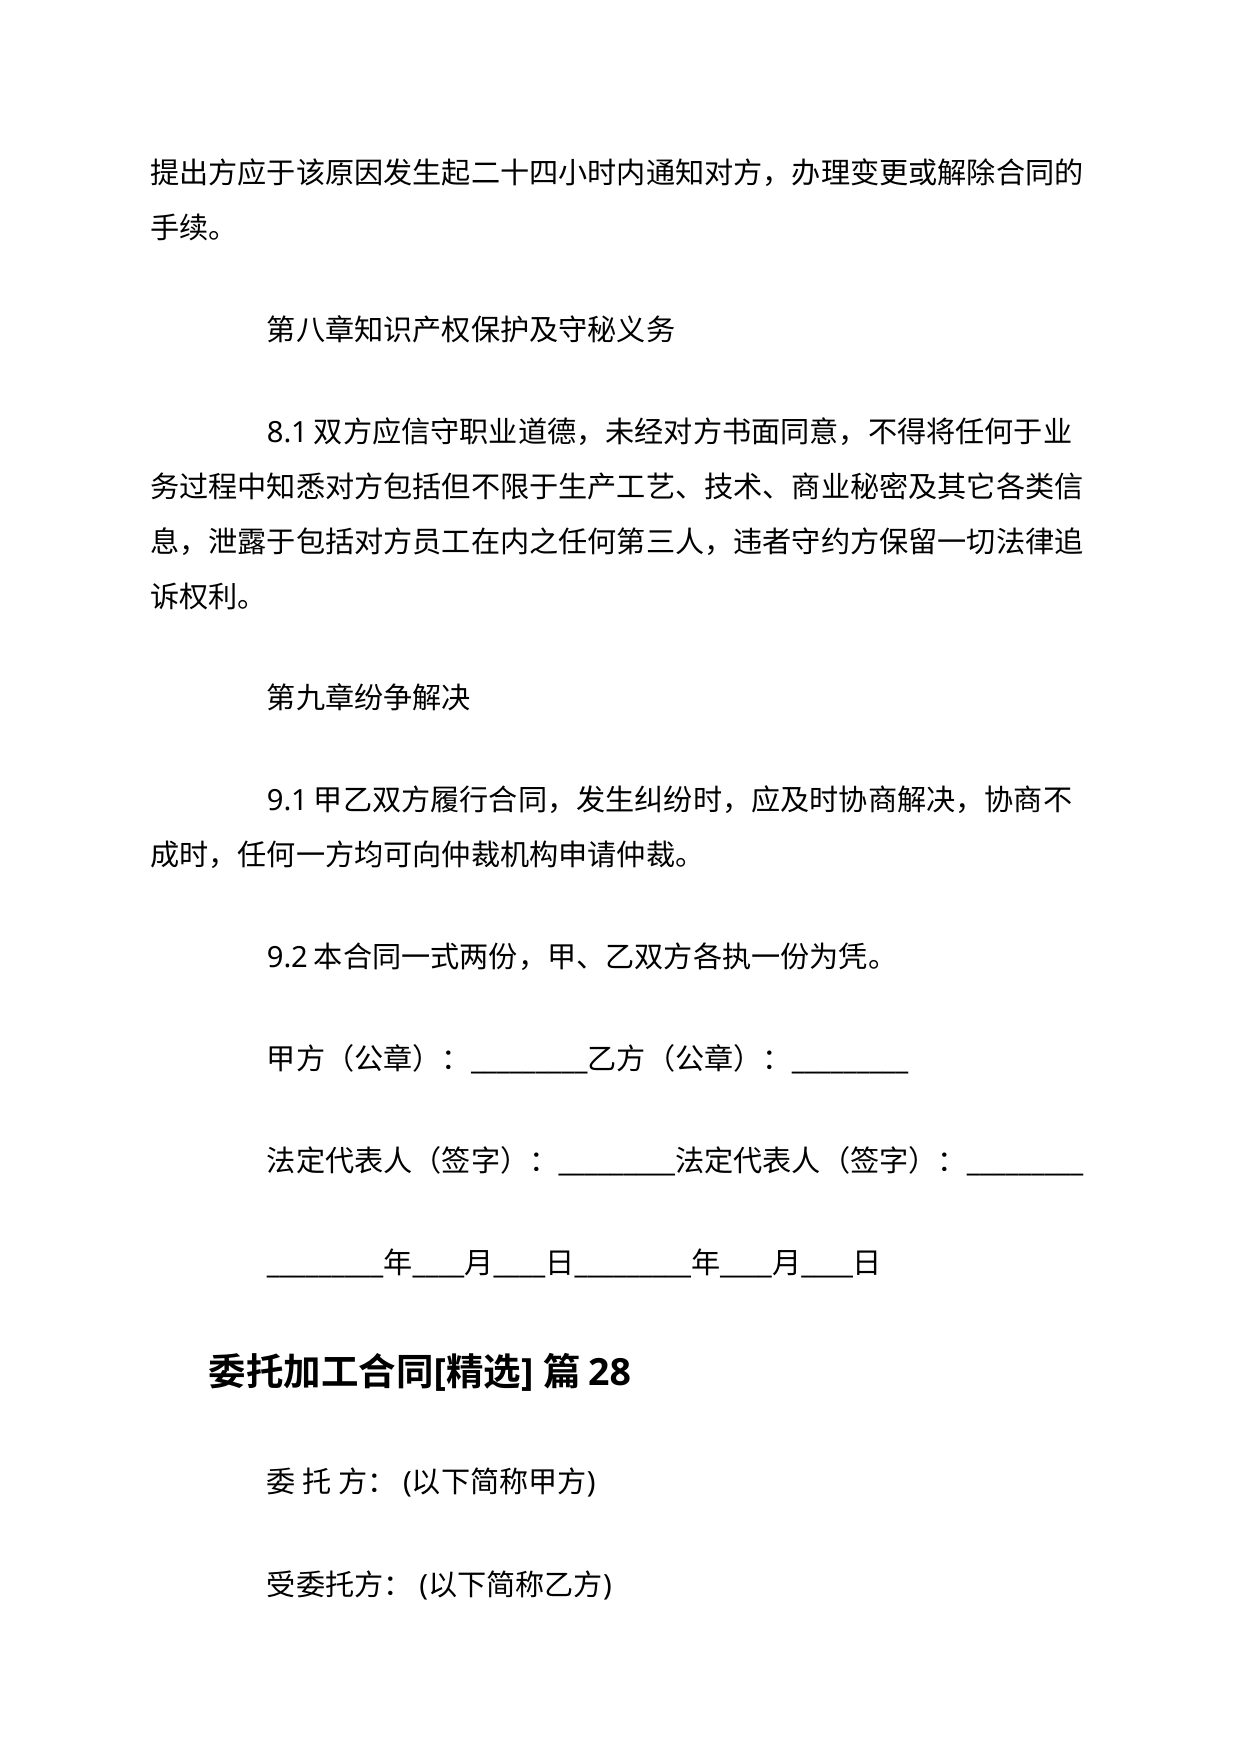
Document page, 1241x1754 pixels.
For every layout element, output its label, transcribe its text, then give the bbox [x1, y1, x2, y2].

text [150, 150, 1090, 247]
text 委 托 方： (以下简称甲方) [150, 1459, 1090, 1501]
text 第九章纷争解决 [150, 675, 1090, 717]
text 9.2本合同一式两份，甲、乙双方各执一份为凭。 [150, 933, 1090, 976]
text 9.1甲乙双方履行合同，发生纠纷时，应及时协商解决，协商不成时，任何一方均可向仲裁机构申请仲裁。 [150, 777, 1090, 874]
text 8.1双方应信守职业道德，未经对方书面同意，不得将任何于业务过程中知悉对方包括但不限于生产工艺、技术、商业秘密及其它各类信息，泄露于包括对方员工在内之任何第三人，违者守约方保留一切法律追诉权利。 [150, 408, 1090, 616]
text 受委托方： (以下简称乙方) [150, 1561, 1090, 1603]
text _________年____月____日_________年____月____日 [150, 1239, 1090, 1282]
text 法定代表人（签字）：_________法定代表人（签字）：_________ [150, 1137, 1090, 1180]
text 甲方（公章）：_________乙方（公章）：_________ [150, 1036, 1090, 1078]
text 第八章知识产权保护及守秘义务 [150, 307, 1090, 349]
text 委托加工合同[精选] 篇28 [150, 1341, 1090, 1396]
